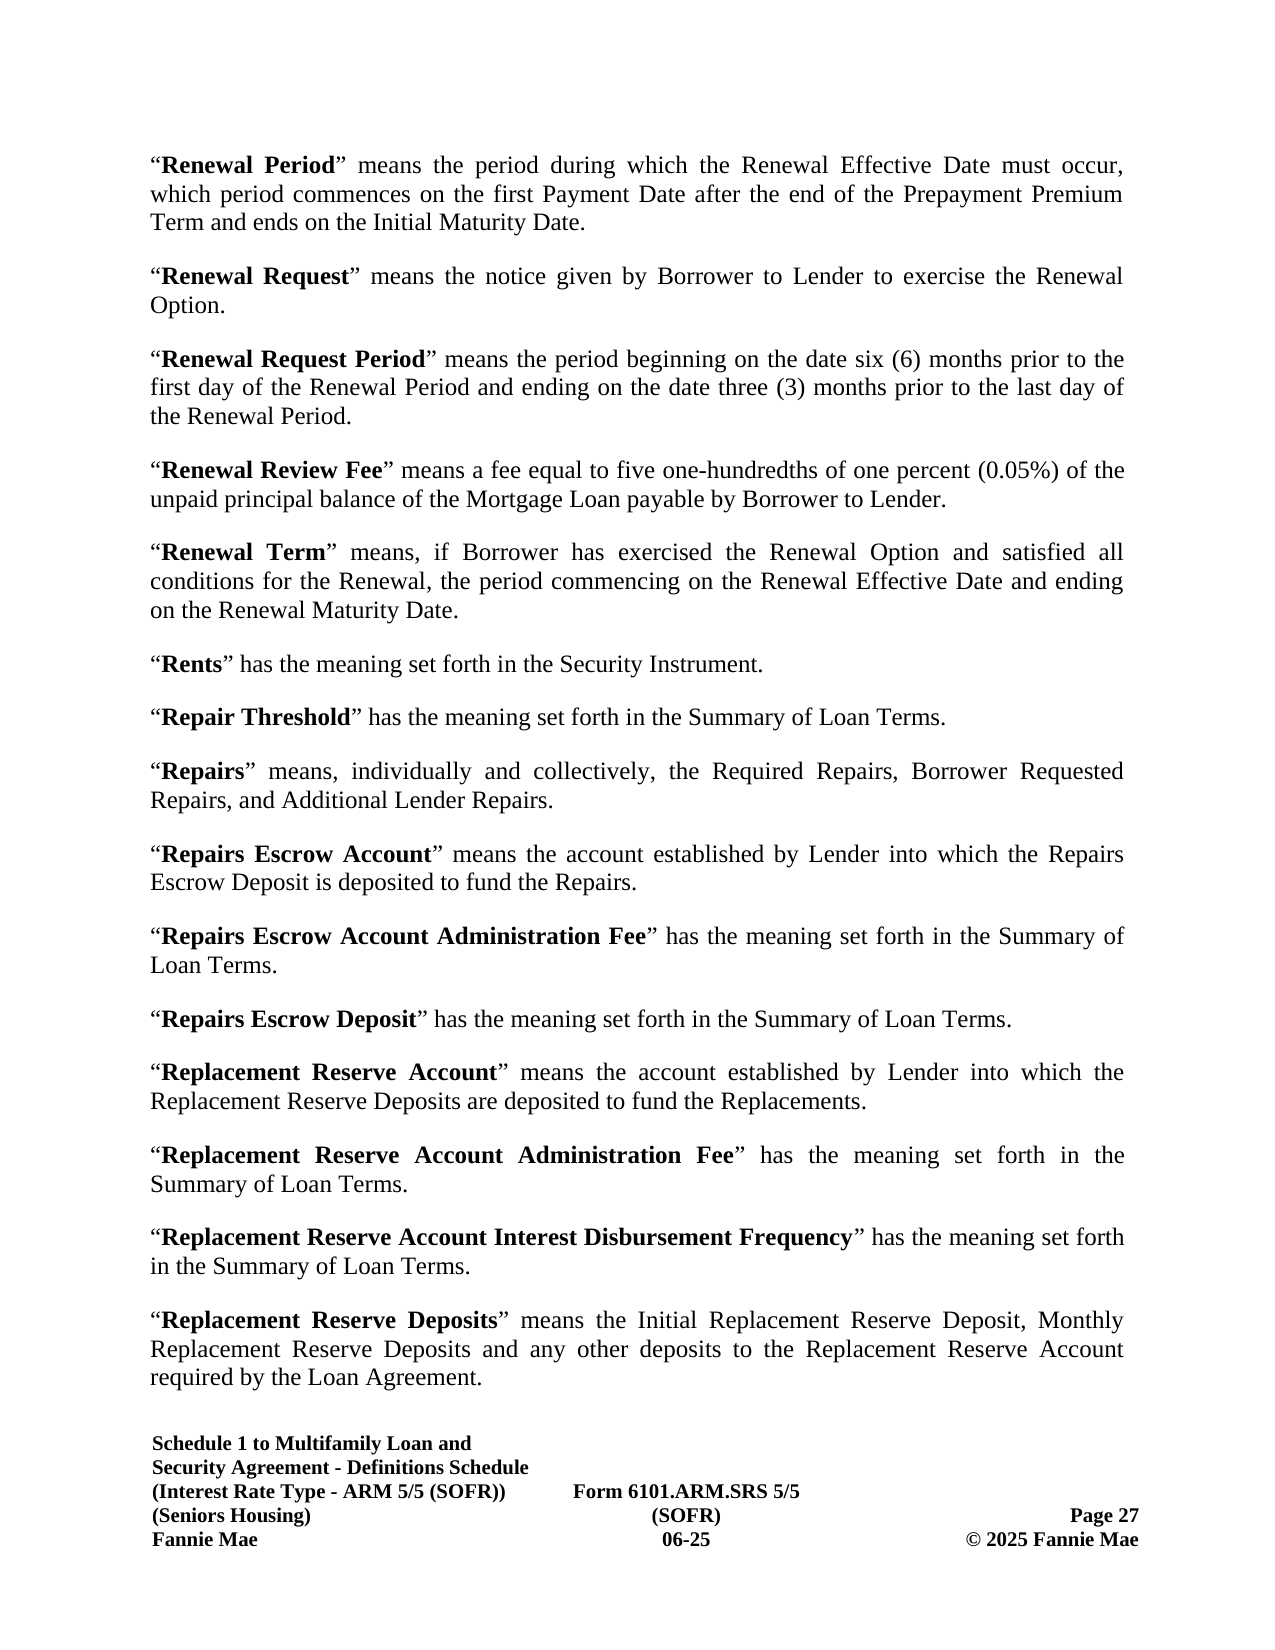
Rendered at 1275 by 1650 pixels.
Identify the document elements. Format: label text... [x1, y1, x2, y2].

text “Renewal Term” means, if Borrower has exercised the Renewal Option and satisfied all conditions for the Renewal, the period commencing on the Renewal Effective Date and ending on the Renewal Maturity Date. [150, 537, 1125, 624]
text “Renewal Request” means the notice given by Borrower to Lender to exercise the Renewal Option. [150, 261, 1125, 319]
text “Repairs Escrow Account Administration Fee” has the meaning set forth in the Summary of Loan Terms. [150, 921, 1125, 979]
text “Renewal Review Fee” means a fee equal to five one-hundredths of one percent (0.05%) of the unpaid principal balance of the Mortgage Loan payable by Borrower to Lender. [150, 455, 1125, 512]
text “Rents” has the meaning set forth in the Security Instrument. [150, 649, 1125, 677]
text “Renewal Request Period” means the period beginning on the date six (6) months prior to the first day of the Renewal Period and ending on the date three (3) months prior to the last day of the Renewal Period. [150, 344, 1125, 430]
text “Repairs Escrow Deposit” has the meaning set forth in the Summary of Loan Terms. [150, 1004, 1125, 1032]
text “Renewal Period” means the period during which the Renewal Effective Date must occur, which period commences on the first Payment Date after the end of the Prepayment Premium Term and ends on the Initial Maturity Date. [150, 150, 1125, 236]
text “Repair Threshold” has the meaning set forth in the Summary of Loan Terms. [150, 702, 1125, 731]
text “Replacement Reserve Account” means the account established by Lender into which the Replacement Reserve Deposits are deposited to fund the Replacements. [150, 1057, 1125, 1115]
text “Repairs Escrow Account” means the account established by Lender into which the Repairs Escrow Deposit is deposited to fund the Repairs. [150, 839, 1125, 896]
text “Replacement Reserve Account Administration Fee” has the meaning set forth in the Summary of Loan Terms. [150, 1140, 1125, 1197]
text “Replacement Reserve Account Interest Disbursement Frequency” has the meaning set forth in the Summary of Loan Terms. [150, 1222, 1125, 1280]
text “Replacement Reserve Deposits” means the Initial Replacement Reserve Deposit, Monthly Replacement Reserve Deposits and any other deposits to the Replacement Reserve Account required by the Loan Agreement. [150, 1305, 1125, 1391]
text “Repairs” means, individually and collectively, the Required Repairs, Borrower Requested Repairs, and Additional Lender Repairs. [150, 756, 1125, 814]
